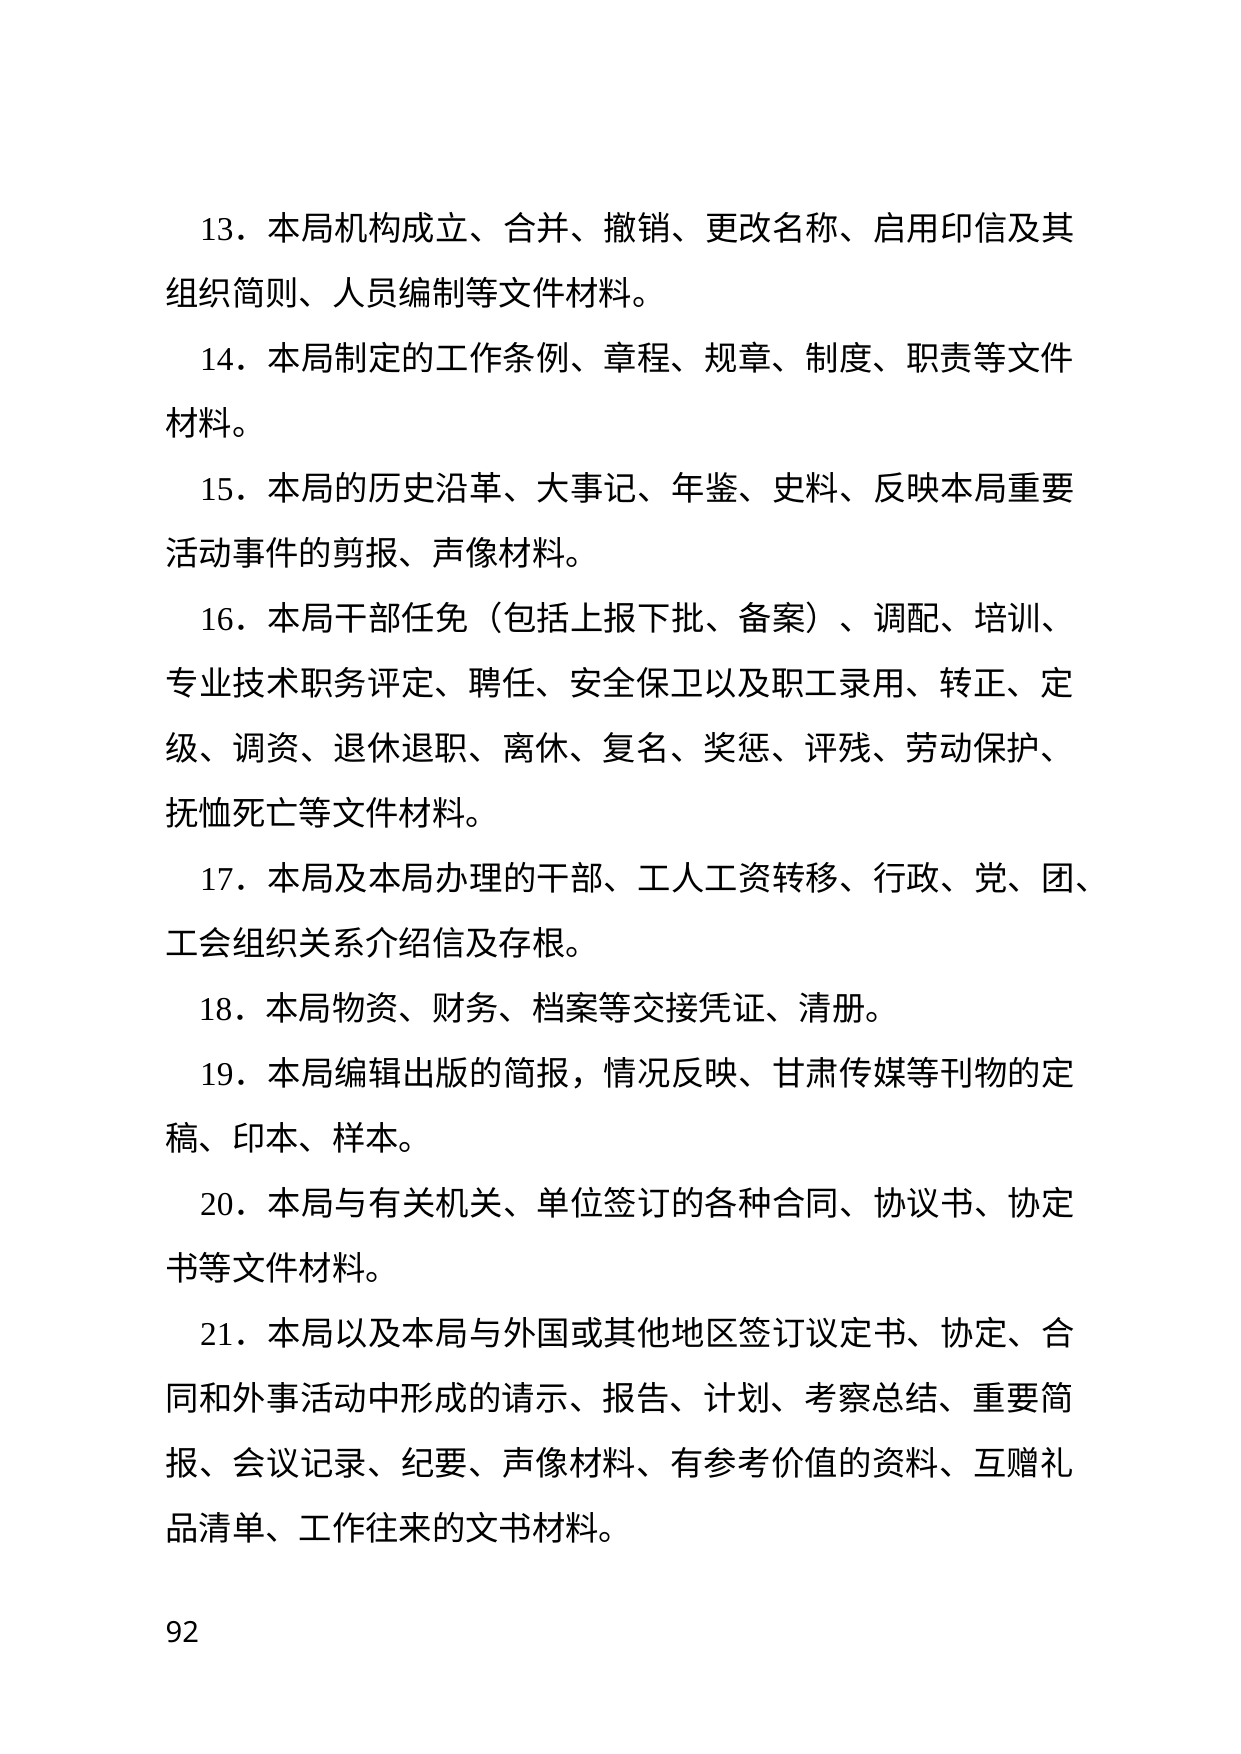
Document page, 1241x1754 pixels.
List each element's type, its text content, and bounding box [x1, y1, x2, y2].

text 17．本局及本局办理的干部、工人工资转移、行政、党、团、工会组织关系介绍信及存根。 [165, 843, 1075, 973]
text 20．本局与有关机关、单位签订的各种合同、协议书、协定书等文件材料。 [165, 1168, 1075, 1298]
text 14．本局制定的工作条例、章程、规章、制度、职责等文件材料。 [165, 323, 1075, 453]
text 15．本局的历史沿革、大事记、年鉴、史料、反映本局重要活动事件的剪报、声像材料。 [165, 453, 1075, 583]
text 18．本局物资、财务、档案等交接凭证、清册。 [165, 973, 1075, 1038]
text 19．本局编辑出版的简报，情况反映、甘肃传媒等刊物的定稿、印本、样本。 [165, 1038, 1075, 1168]
text 13．本局机构成立、合并、撤销、更改名称、启用印信及其组织简则、人员编制等文件材料。 [165, 193, 1075, 323]
text 16．本局干部任免（包括上报下批、备案）、调配、培训、专业技术职务评定、聘任、安全保卫以及职工录用、转正、定级、调资、退休退职、离休、复名、奖惩、评残、劳动保护、抚恤死亡等文件材料。 [165, 583, 1075, 843]
text 21．本局以及本局与外国或其他地区签订议定书、协定、合同和外事活动中形成的请示、报告、计划、考察总结、重要简报、会议记录、纪要、声像材料、有参考价值的资料、互赠礼品清单、工作往来的文书材料。 [165, 1298, 1075, 1558]
